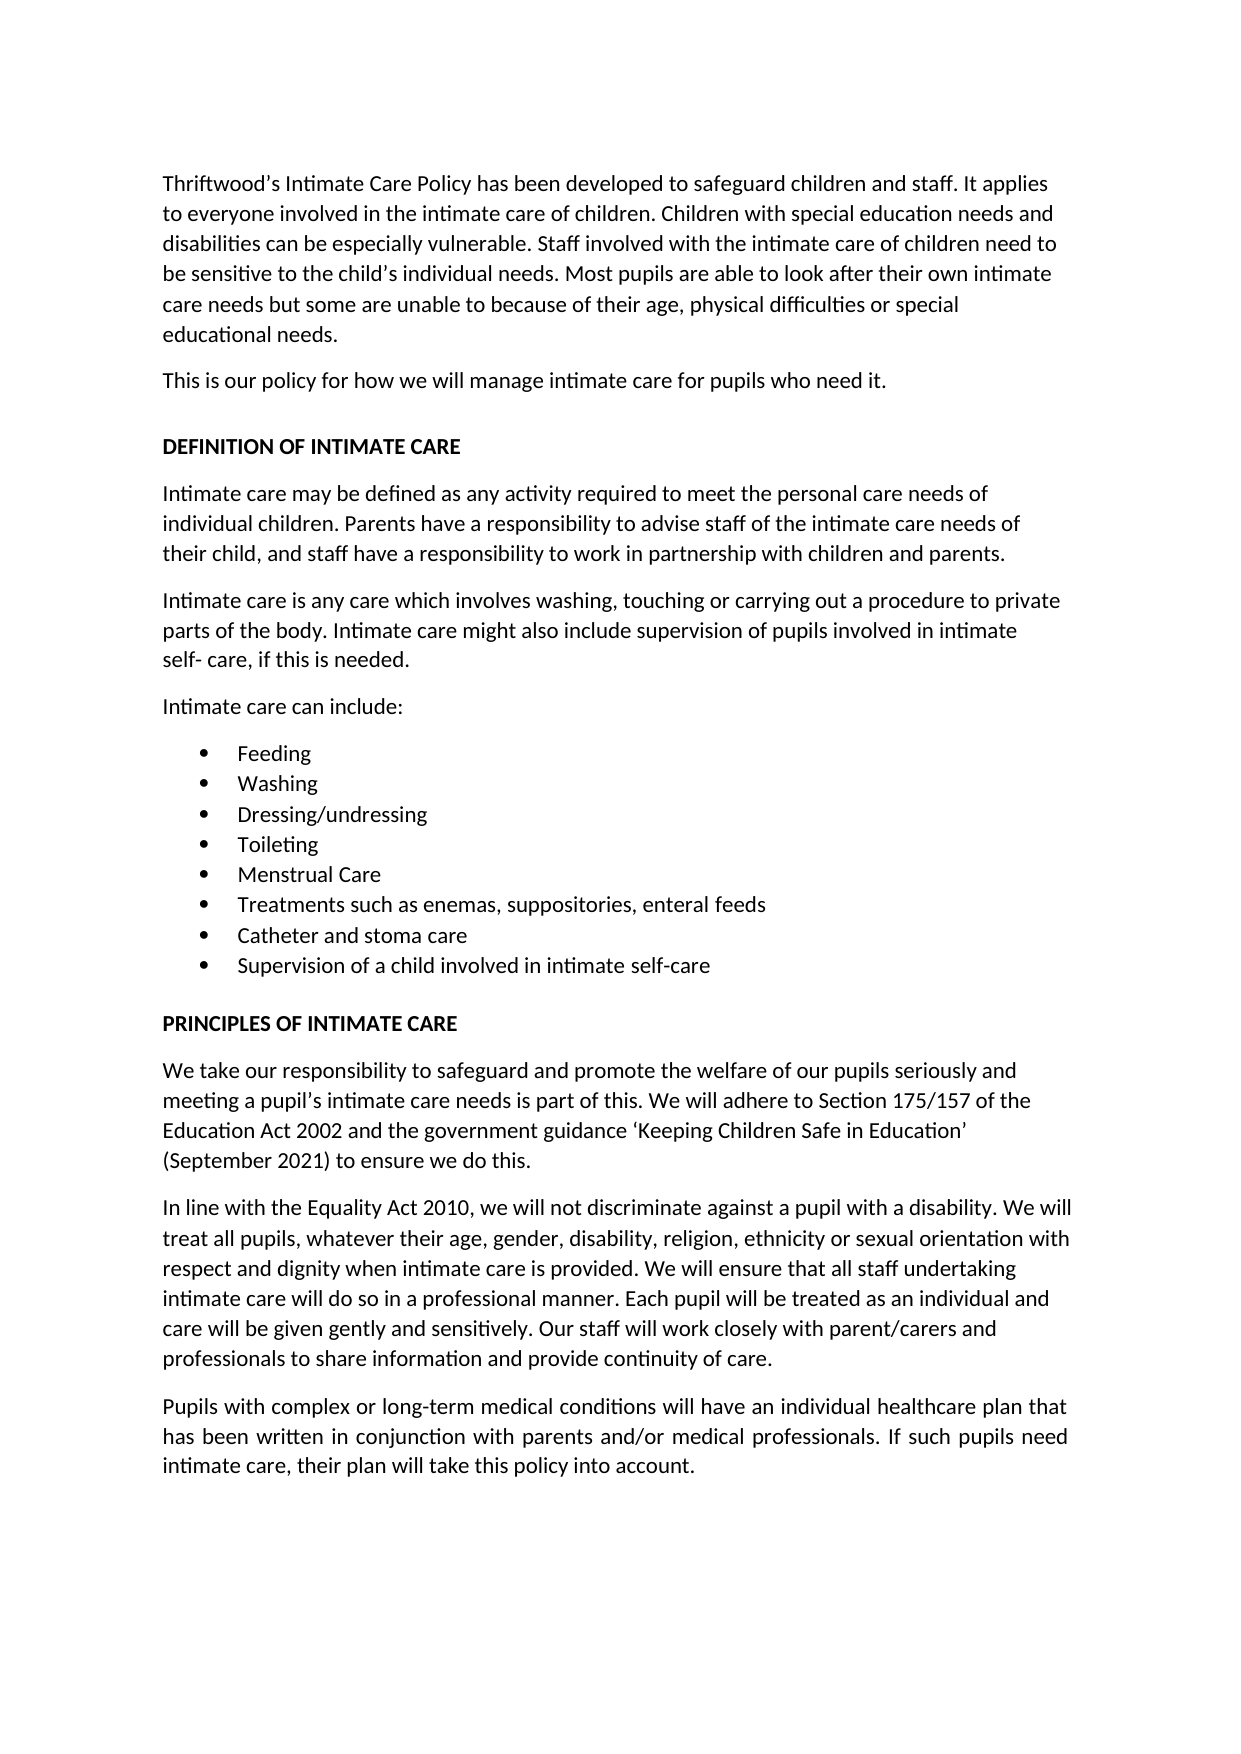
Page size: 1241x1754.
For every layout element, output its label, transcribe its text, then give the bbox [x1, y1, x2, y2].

text Intimate care can include: [162, 692, 1090, 720]
text Thriftwood’s Intimate Care Policy has been developed to safeguard children and staff. It applies to everyone involved in the intimate care of children. Children with special education needs and disabilities can be especially vulnerable. Staff involved with the intimate care of children need to be sensitive to the child’s individual needs. Most pupils are able to look after their own intimate care needs but some are unable to because of their age, physical difficulties or special educational needs. [162, 169, 1062, 348]
list Washing [200, 769, 1090, 798]
list Catheter and stoma care [200, 921, 1090, 949]
subtitle DEFINITION OF INTIMATE CARE [162, 432, 1090, 460]
list Toileting [200, 830, 1090, 858]
list Supervision of a child involved in intimate self-care [200, 951, 1090, 979]
list Menstrual Care [200, 860, 1090, 888]
text We take our responsibility to safeguard and promote the welfare of our pupils seriously and meeting a pupil’s intimate care needs is part of this. We will adhere to Section 175/157 of the Education Act 2002 and the government guidance ‘Keeping Children Safe in Education’ (September 2021) to ensure we do this. [162, 1056, 1077, 1175]
text In line with the Equality Act 2010, we will not discriminate against a pupil with a disability. We will treat all pupils, whatever their age, gender, disability, religion, ethnicity or sexual orientation with respect and dignity when intimate care is provided. We will ensure that all staff undertaking intimate care will do so in a professional manner. Each pupil will be treated as an individual and care will be given gently and sensitively. Our staff will work closely with parent/carers and professionals to share information and provide continuity of care. [162, 1193, 1090, 1373]
subtitle PRINCIPLES OF INTIMATE CARE [162, 1009, 1090, 1037]
list Treatments such as enemas, suppositories, enteral feeds [200, 891, 1090, 919]
text Pupils with complex or long-term medical conditions will have an individual healthcare plan that has been written in conjunction with parents and/or medical professionals. If such pupils need intimate care, their plan will take this policy into account. [162, 1392, 1070, 1480]
list Dressing/undressing [200, 800, 1090, 828]
list Feeding [200, 739, 1090, 767]
text Intimate care is any care which involves washing, touching or carrying out a procedure to private parts of the body. Intimate care might also include supervision of pupils involved in intimate self- care, if this is needed. [162, 586, 1062, 673]
text Intimate care may be defined as any activity required to meet the personal care needs of individual children. Parents have a responsibility to advise staff of the intimate care needs of their child, and staff have a responsibility to work in partnership with children and parents. [162, 479, 1062, 567]
text This is our policy for how we will manage intimate care for pupils who need it. [162, 367, 1090, 395]
